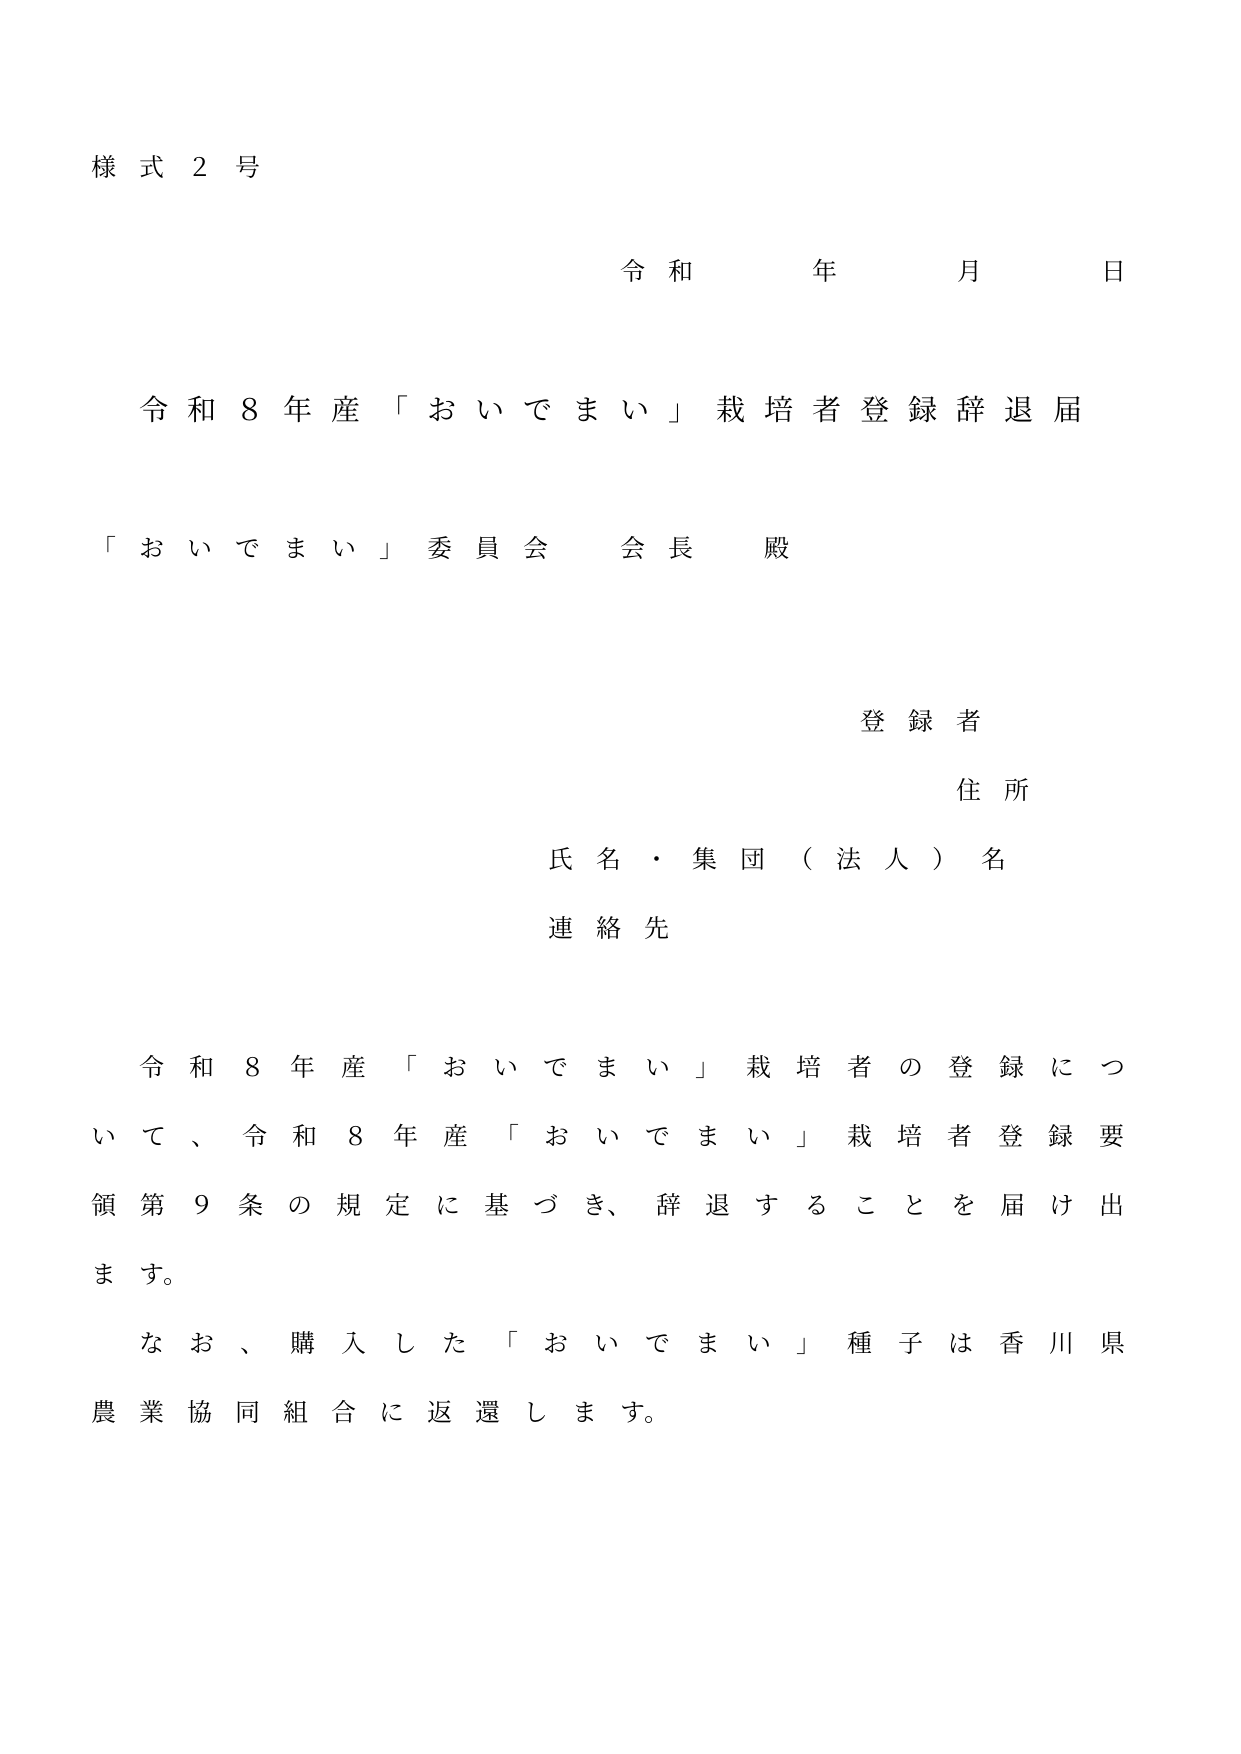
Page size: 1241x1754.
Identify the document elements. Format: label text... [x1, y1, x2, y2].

text 「おいでまい」委員会 会長 殿 [91, 512, 1149, 581]
text 氏名・集団（法人）名 [91, 823, 1149, 892]
text 令和８年産「おいでまい」栽培者登録辞退届 [91, 373, 1149, 443]
text 連絡先 [91, 892, 1149, 961]
text 令和８年産「おいでまい」栽培者の登録について、令和８年産「おいでまい」栽培者登録要領第９条の規定に基づき、辞退することを届け出ます。 [91, 1031, 1149, 1307]
text 住所 [91, 754, 1149, 823]
text なお、購入した「おいでまい」種子は香川県農業協同組合に返還します。 [91, 1307, 1149, 1446]
text 様式２号 [91, 131, 1149, 201]
text 令和 年 月 日 [91, 235, 1149, 304]
text 登録者 [91, 685, 1149, 754]
